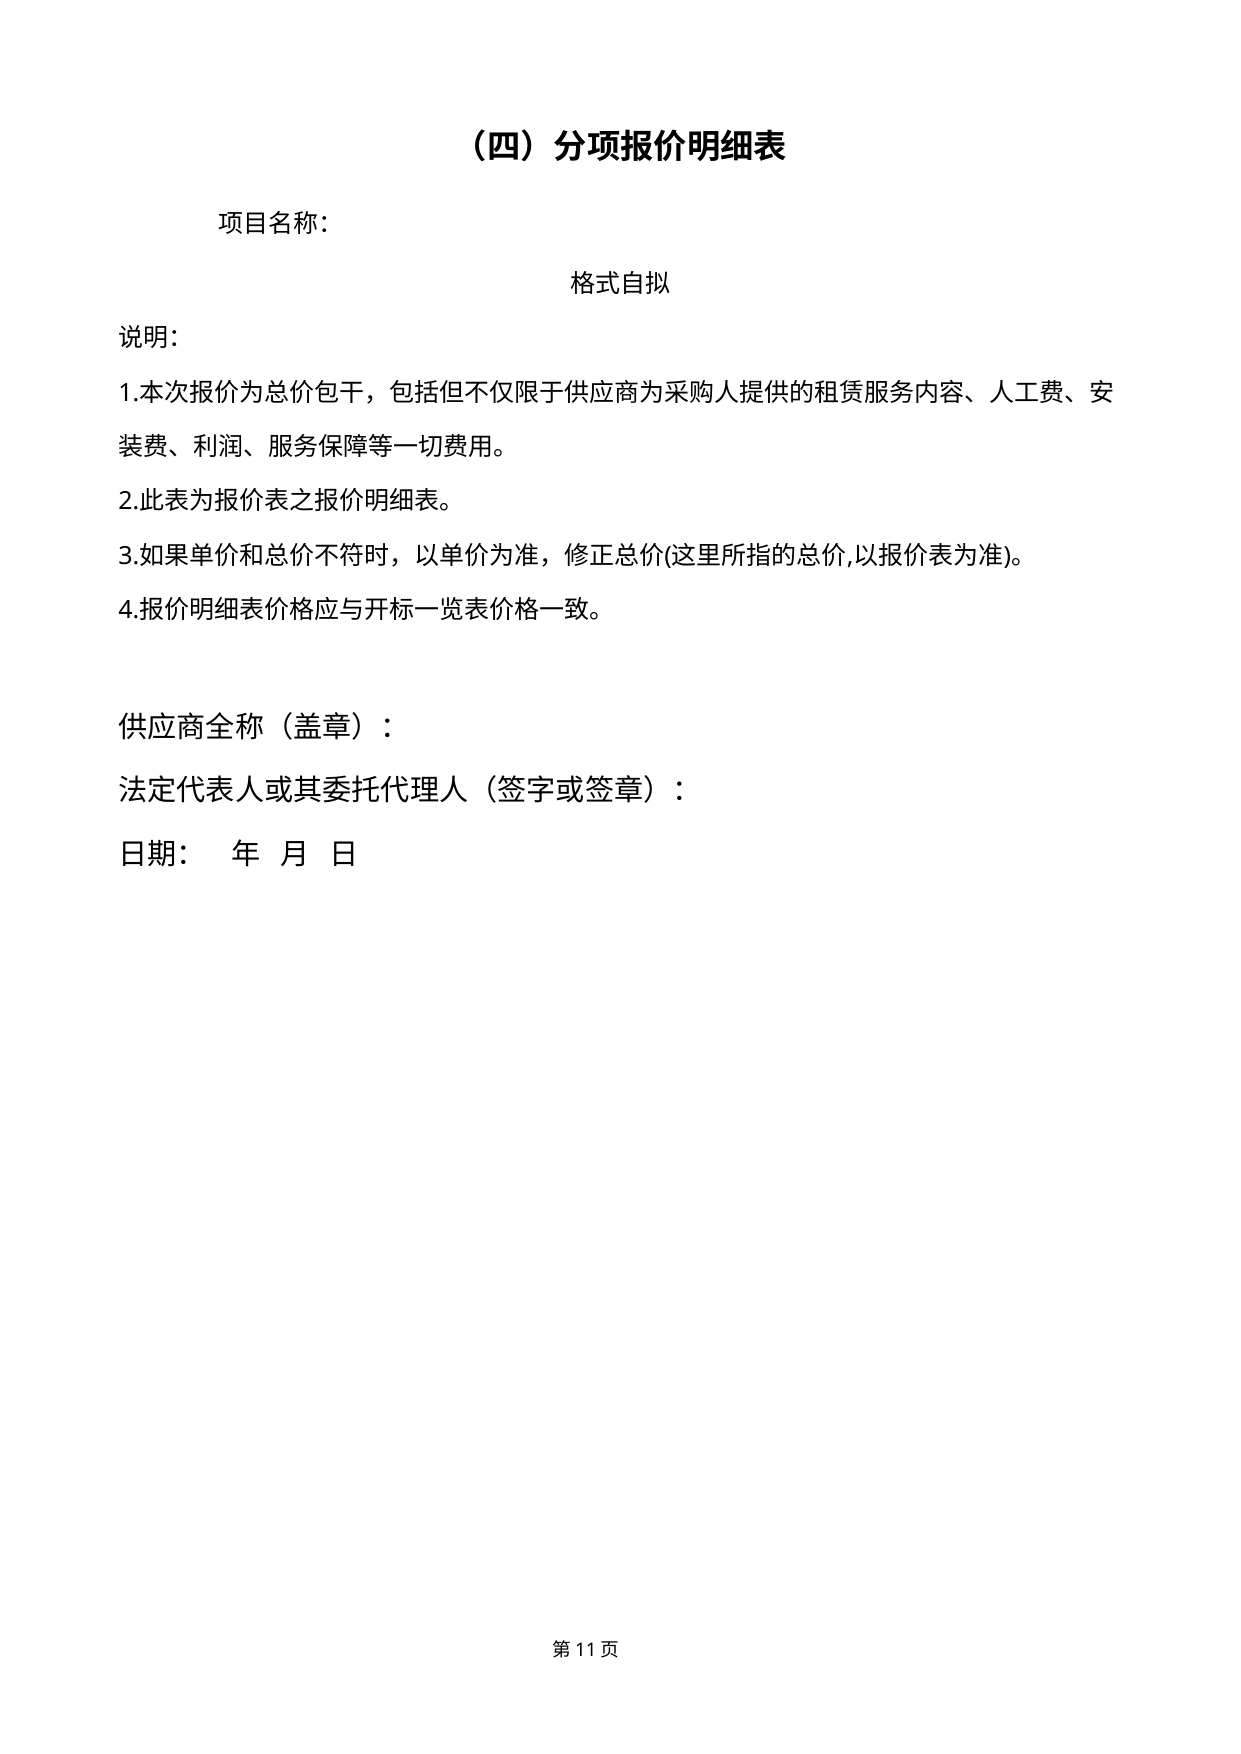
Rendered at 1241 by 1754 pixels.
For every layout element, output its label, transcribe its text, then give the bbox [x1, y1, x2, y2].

text 项目名称： [118, 192, 1122, 242]
text 法定代表人或其委托代理人（签字或签章）： [118, 767, 1122, 809]
text 3.如果单价和总价不符时，以单价为准，修正总价(这里所指的总价,以报价表为准)。 [118, 535, 1122, 571]
text 日期： 年 月 日 [118, 830, 1122, 873]
text 4.报价明细表价格应与开标一览表价格一致。 [118, 589, 1122, 626]
text 供应商全称（盖章）： [118, 703, 1122, 746]
text 说明： [118, 318, 1122, 354]
text 2.此表为报价表之报价明细表。 [118, 481, 1122, 517]
text 格式自拟 [118, 263, 1122, 299]
text （四）分项报价明细表 [118, 120, 1122, 168]
text 1.本次报价为总价包干，包括但不仅限于供应商为采购人提供的租赁服务内容、人工费、安装费、利润、服务保障等一切费用。 [118, 372, 1122, 463]
